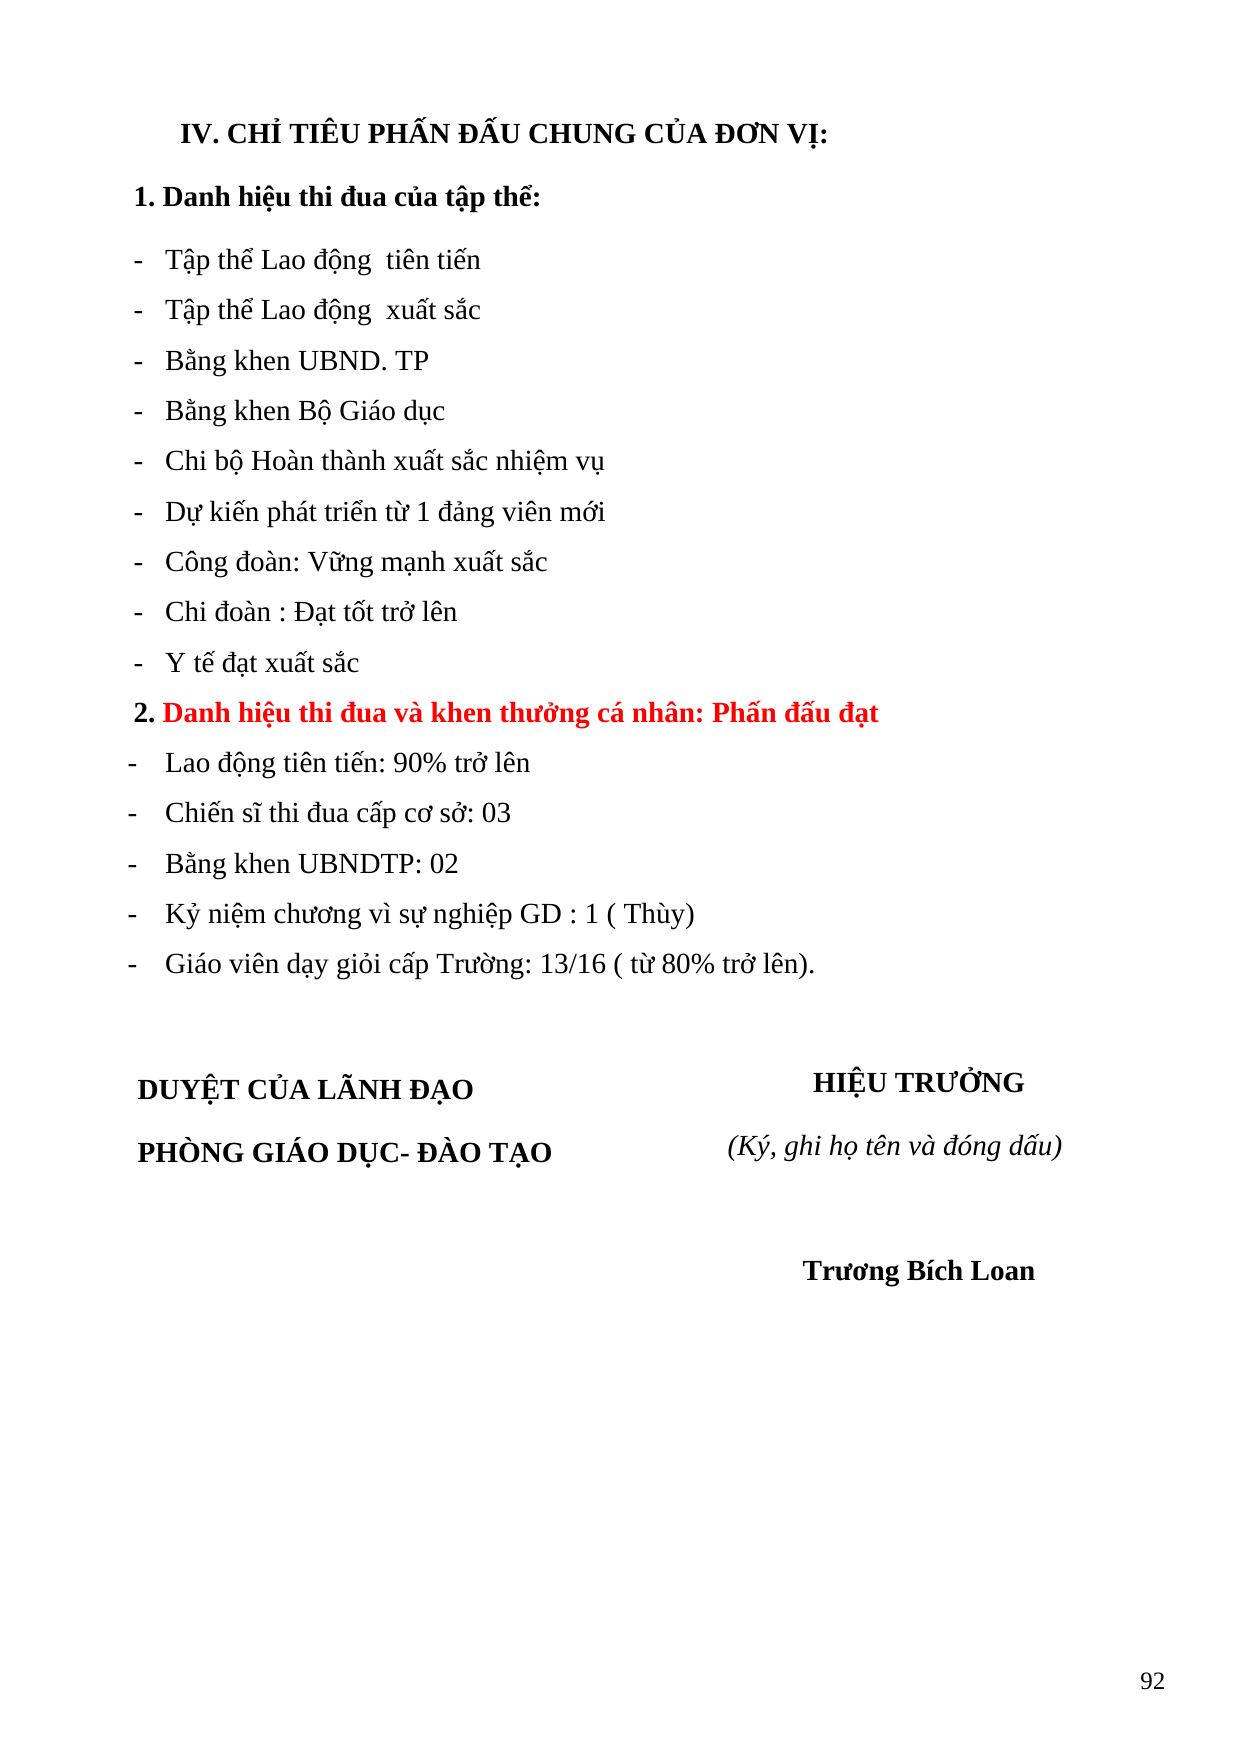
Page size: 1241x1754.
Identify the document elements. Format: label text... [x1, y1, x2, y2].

list Lao động tiên tiến: 90% trở lên [127, 745, 1165, 779]
list Giáo viên dạy giỏi cấp Trường: 13/16 ( từ 80% trở lên). [127, 947, 1165, 980]
list 2. Danh hiệu thi đua và khen thưởng cá nhân: Phấn đấu đạt [105, 695, 1165, 728]
list Tập thể Lao động tiên tiến [105, 242, 1165, 276]
list Công đoàn: Vững mạnh xuất sắc [105, 544, 1165, 578]
list Chi bộ Hoàn thành xuất sắc nhiệm vụ [105, 443, 1165, 477]
list Bằng khen Bộ Giáo dục [105, 393, 1165, 427]
list Bằng khen UBNDTP: 02 [127, 846, 1165, 879]
list Chiến sĩ thi đua cấp cơ sở: 03 [127, 796, 1165, 829]
table_header DUYỆT CỦA LÃNH ĐẠO PHÒNG GIÁO DỤC- ĐÀO TẠO [126, 1009, 604, 1314]
table_header HIỆU TRƯỞNG (Ký, ghi họ tên và đóng dấu) Trương Bích Loan [604, 1009, 1129, 1314]
list Y tế đạt xuất sắc [105, 645, 1165, 678]
list Bằng khen UBND. TP [105, 343, 1165, 376]
text 1. Danh hiệu thi đua của tập thể: [105, 179, 1165, 213]
list Tập thể Lao động xuất sắc [105, 292, 1165, 326]
text IV. CHỈ TIÊU PHẤN ĐẤU CHUNG CỦA ĐƠN VỊ: [105, 117, 1165, 150]
list Chi đoàn : Đạt tốt trở lên [105, 594, 1165, 628]
list Dự kiến phát triển từ 1 đảng viên mới [105, 494, 1165, 527]
list Kỷ niệm chương vì sự nghiệp GD : 1 ( Thùy) [127, 896, 1165, 930]
